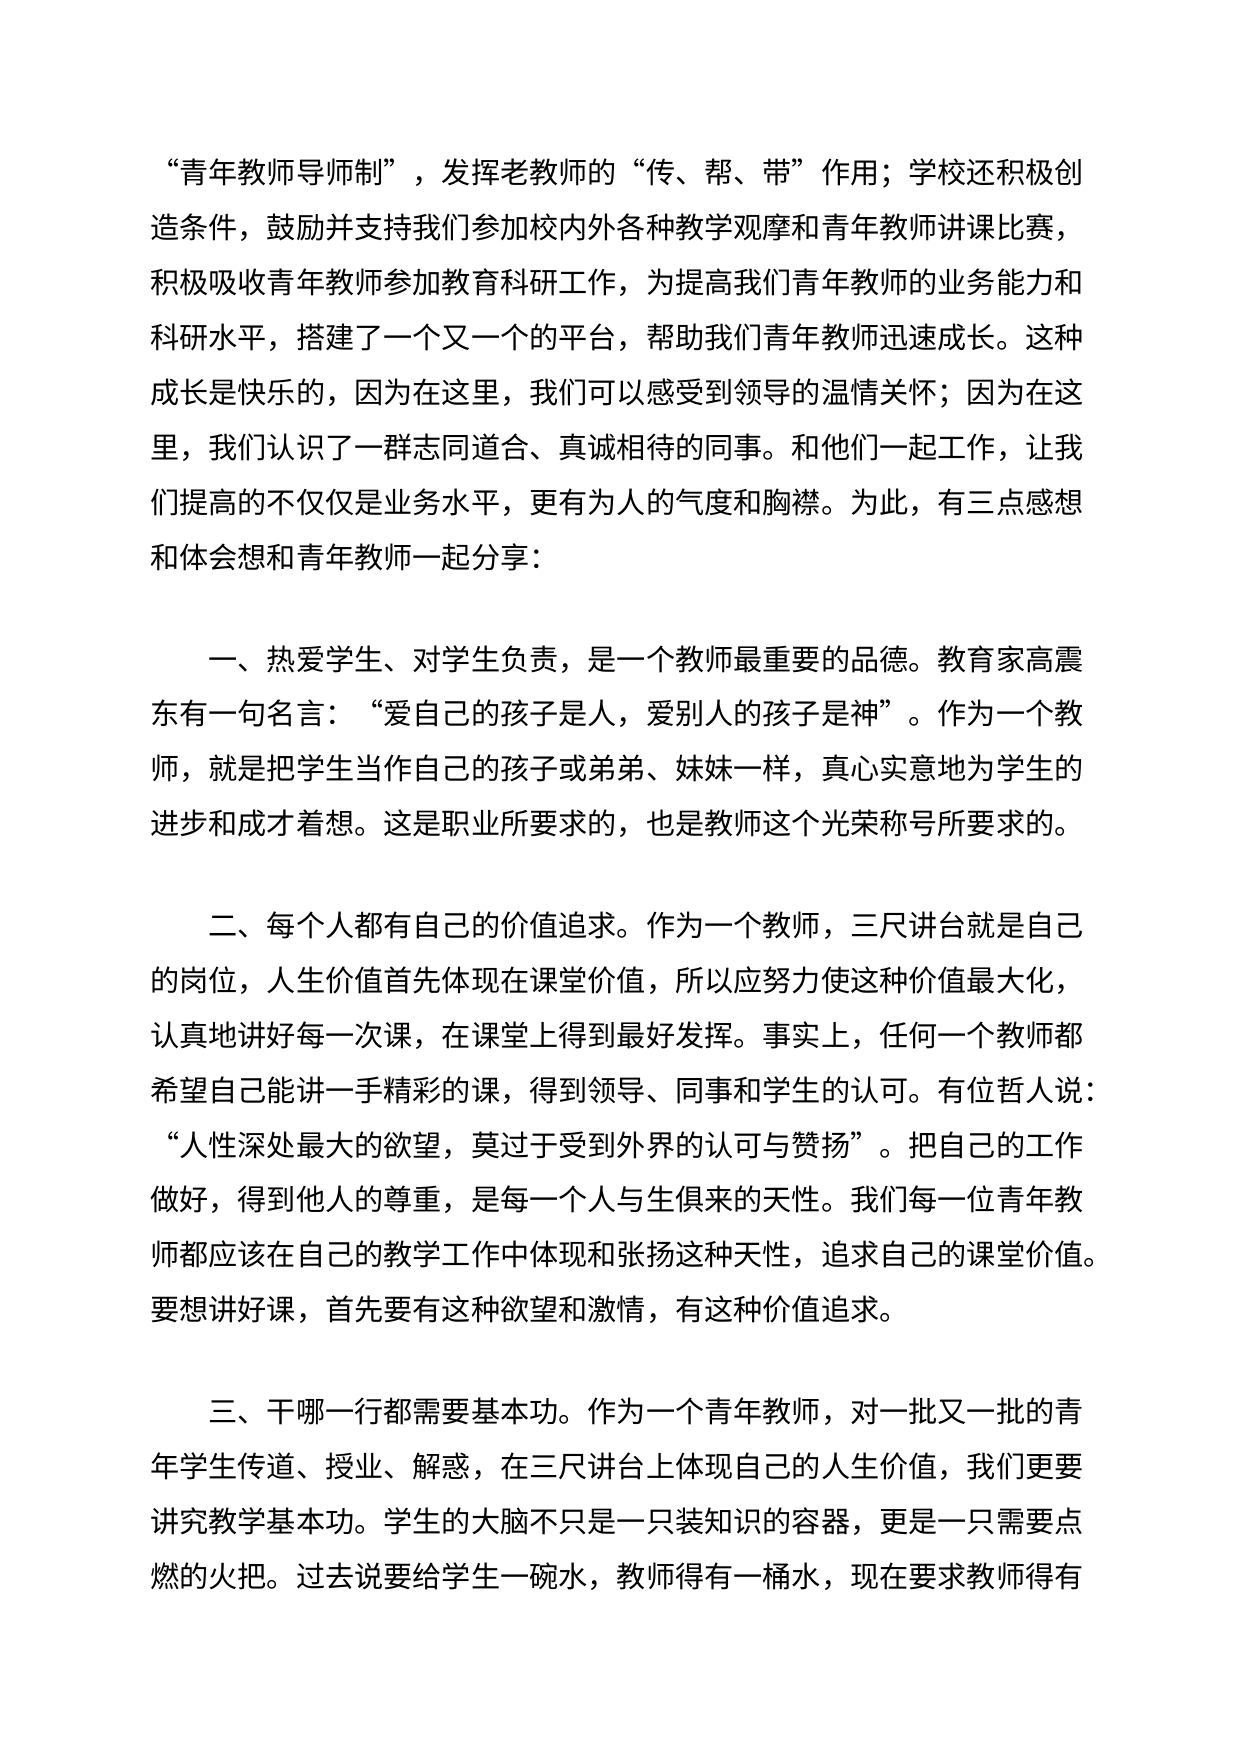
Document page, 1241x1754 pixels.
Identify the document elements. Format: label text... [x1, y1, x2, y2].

text 一、热爱学生、对学生负责，是一个教师最重要的品德。教育家高震东有一句名言：“爱自己的孩子是人，爱别人的孩子是神”。作为一个教师，就是把学生当作自己的孩子或弟弟、妹妹一样，真心实意地为学生的进步和成才着想。这是职业所要求的，也是教师这个光荣称号所要求的。 [150, 636, 1090, 843]
text 二、每个人都有自己的价值追求。作为一个教师，三尺讲台就是自己的岗位，人生价值首先体现在课堂价值，所以应努力使这种价值最大化，认真地讲好每一次课，在课堂上得到最好发挥。事实上，任何一个教师都希望自己能讲一手精彩的课，得到领导、同事和学生的认可。有位哲人说：“人性深处最大的欲望，莫过于受到外界的认可与赞扬”。把自己的工作做好，得到他人的尊重，是每一个人与生俱来的天性。我们每一位青年教师都应该在自己的教学工作中体现和张扬这种天性，追求自己的课堂价值。要想讲好课，首先要有这种欲望和激情，有这种价值追求。 [150, 902, 1090, 1329]
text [150, 1388, 1090, 1596]
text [150, 150, 1090, 577]
